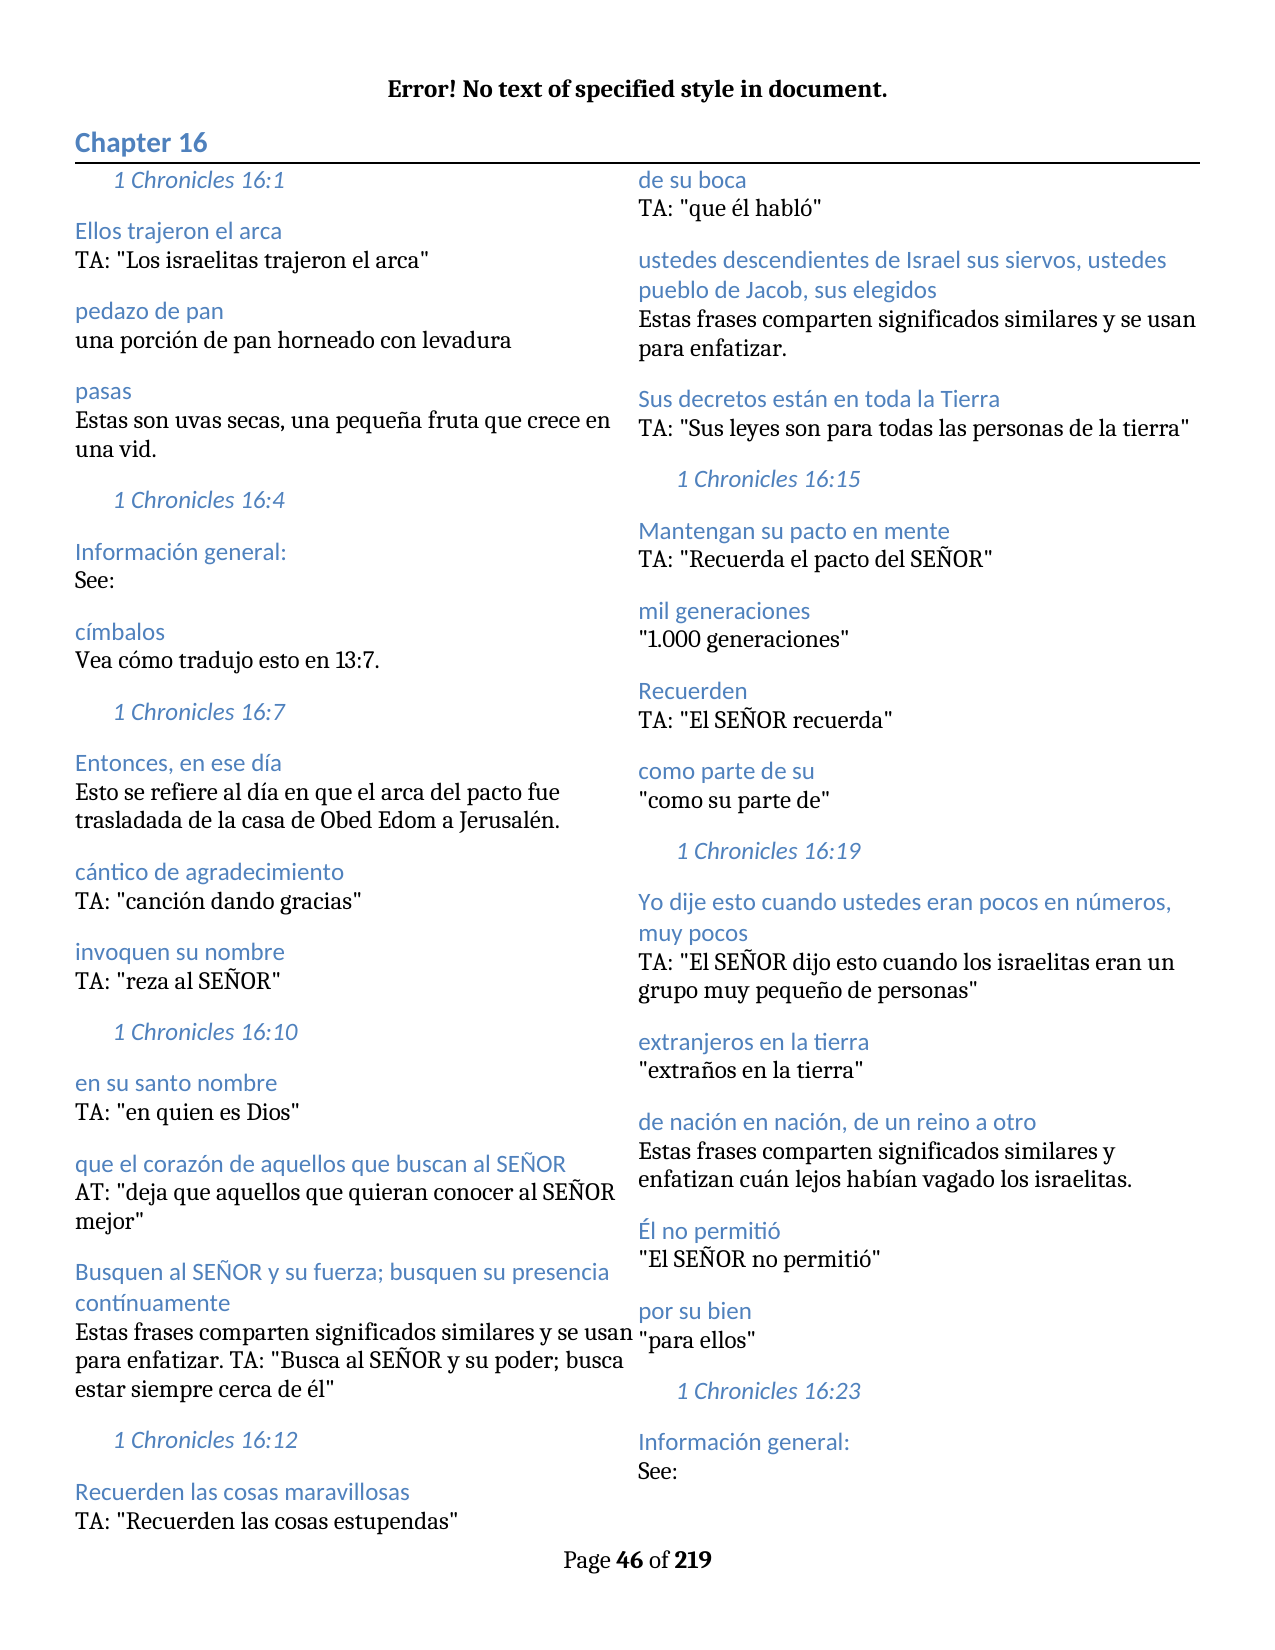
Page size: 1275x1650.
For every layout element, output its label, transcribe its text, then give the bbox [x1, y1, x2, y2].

text TA: "en quien es Dios" [75, 1098, 637, 1127]
subtitle 1 Chronicles 16:4 [75, 484, 637, 515]
text TA: "reza al SEÑOR" [75, 967, 637, 995]
subtitle Información general: [75, 536, 637, 566]
subtitle Yo dije esto cuando ustedes eran pocos en números, muy pocos [638, 887, 1200, 948]
text AT: "deja que aquellos que quieran conocer al SEÑOR mejor" [75, 1178, 637, 1236]
subtitle en su santo nombre [75, 1068, 637, 1098]
subtitle 1 Chronicles 16:15 [638, 463, 1200, 494]
subtitle por su bien [638, 1295, 1200, 1326]
text "1.000 generaciones" [638, 625, 1200, 654]
subtitle que el corazón de aquellos que buscan al SEÑOR [75, 1148, 637, 1178]
subtitle 1 Chronicles 16:1 [75, 164, 637, 194]
subtitle extranjeros en la tierra [638, 1026, 1200, 1056]
text "para ellos" [638, 1326, 1200, 1354]
subtitle invoquen su nombre [75, 936, 637, 967]
text TA: "El SEÑOR dijo esto cuando los israelitas eran un grupo muy pequeño de personas" [638, 948, 1200, 1005]
text See: [638, 1457, 1200, 1486]
subtitle 1 Chronicles 16:7 [75, 696, 637, 726]
subtitle 1 Chronicles 16:19 [638, 835, 1200, 866]
text TA: "Sus leyes son para todas las personas de la tierra" [638, 414, 1200, 443]
subtitle cántico de agradecimiento [75, 856, 637, 887]
subtitle Entonces, en ese día [75, 747, 637, 778]
subtitle Busquen al SEÑOR y su fuerza; busquen su presencia contínuamente [75, 1257, 637, 1318]
subtitle mil generaciones [638, 595, 1200, 625]
subtitle de su boca [638, 164, 1200, 194]
subtitle Él no permitió [638, 1215, 1200, 1245]
text Estas frases comparten significados similares y enfatizan cuán lejos habían vagado los israelitas. [638, 1137, 1200, 1194]
subtitle pedazo de pan [75, 295, 637, 326]
subtitle 1 Chronicles 16:23 [638, 1375, 1200, 1406]
text TA: "El SEÑOR recuerda" [638, 706, 1200, 734]
text Esto se refiere al día en que el arca del pacto fue trasladada de la casa de Obed Edom a Jerusalén. [75, 778, 637, 835]
subtitle Mantengan su pacto en mente [638, 515, 1200, 545]
text TA: "Los israelitas trajeron el arca" [75, 246, 637, 274]
text TA: "que él habló" [638, 194, 1200, 223]
text See: [75, 566, 637, 595]
text "como su parte de" [638, 786, 1200, 814]
text Estas son uvas secas, una pequeña fruta que crece en una vid. [75, 406, 637, 463]
text Vea cómo tradujo esto en 13:7. [75, 646, 637, 675]
text Estas frases comparten significados similares y se usan para enfatizar. TA: "Busca al SEÑOR y su poder; busca estar siempre cerca de él" [75, 1318, 637, 1404]
text "El SEÑOR no permitió" [638, 1245, 1200, 1274]
text TA: "Recuerden las cosas estupendas" [75, 1507, 637, 1535]
subtitle de nación en nación, de un reino a otro [638, 1106, 1200, 1137]
text Estas frases comparten significados similares y se usan para enfatizar. [638, 305, 1200, 362]
subtitle como parte de su [638, 755, 1200, 786]
subtitle Ellos trajeron el arca [75, 215, 637, 246]
subtitle 1 Chronicles 16:12 [75, 1425, 637, 1455]
text una porción de pan horneado con levadura [75, 326, 637, 354]
subtitle pasas [75, 375, 637, 406]
text TA: "Recuerda el pacto del SEÑOR" [638, 545, 1200, 574]
subtitle Sus decretos están en toda la Tierra [638, 383, 1200, 414]
subtitle 1 Chronicles 16:10 [75, 1016, 637, 1047]
text TA: "canción dando gracias" [75, 887, 637, 915]
subtitle Recuerden [638, 675, 1200, 706]
subtitle ustedes descendientes de Israel sus siervos, ustedes pueblo de Jacob, sus elegidos [638, 244, 1200, 305]
text "extraños en la tierra" [638, 1056, 1200, 1085]
subtitle Chapter 16 [75, 124, 1200, 162]
subtitle Recuerden las cosas maravillosas [75, 1476, 637, 1507]
subtitle Información general: [638, 1426, 1200, 1457]
subtitle címbalos [75, 616, 637, 646]
